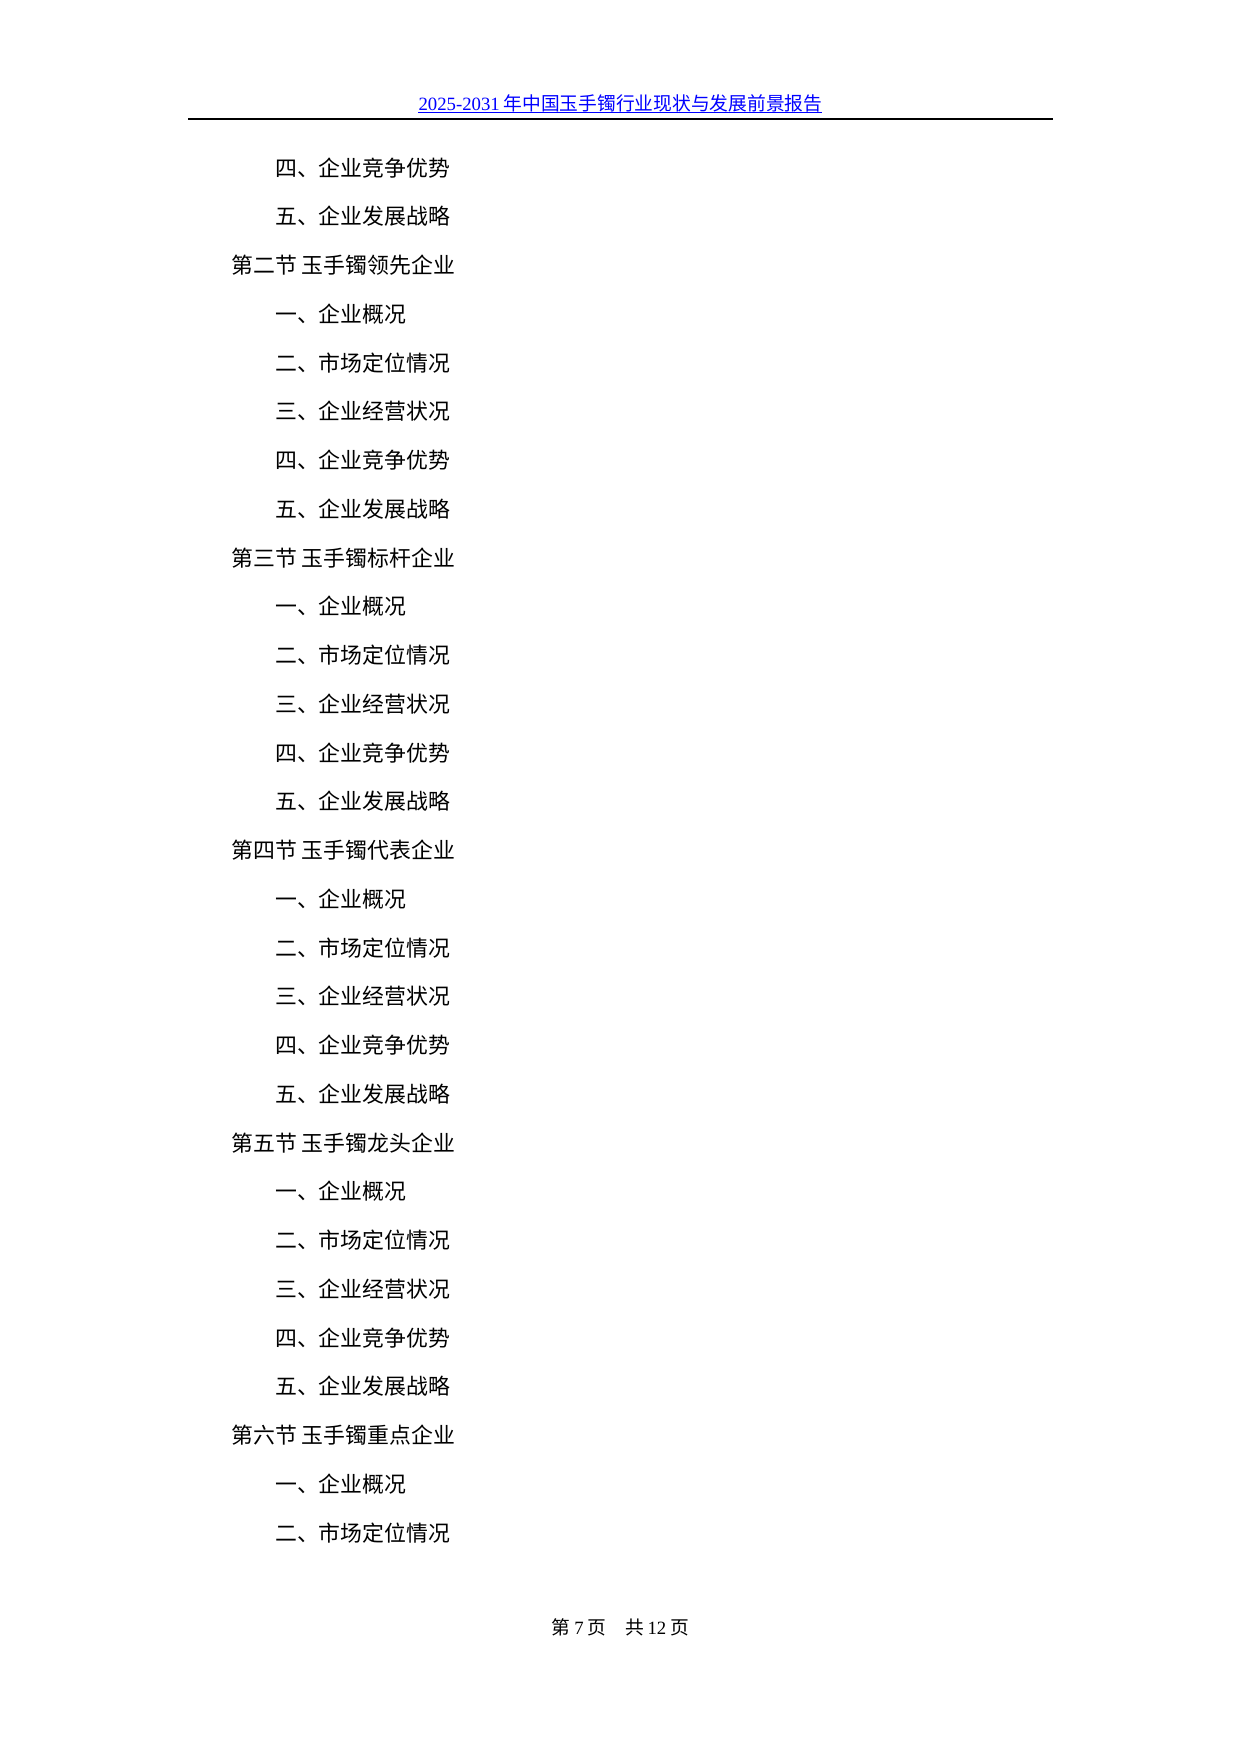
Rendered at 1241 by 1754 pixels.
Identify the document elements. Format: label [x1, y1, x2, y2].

text [187, 150, 1053, 1548]
